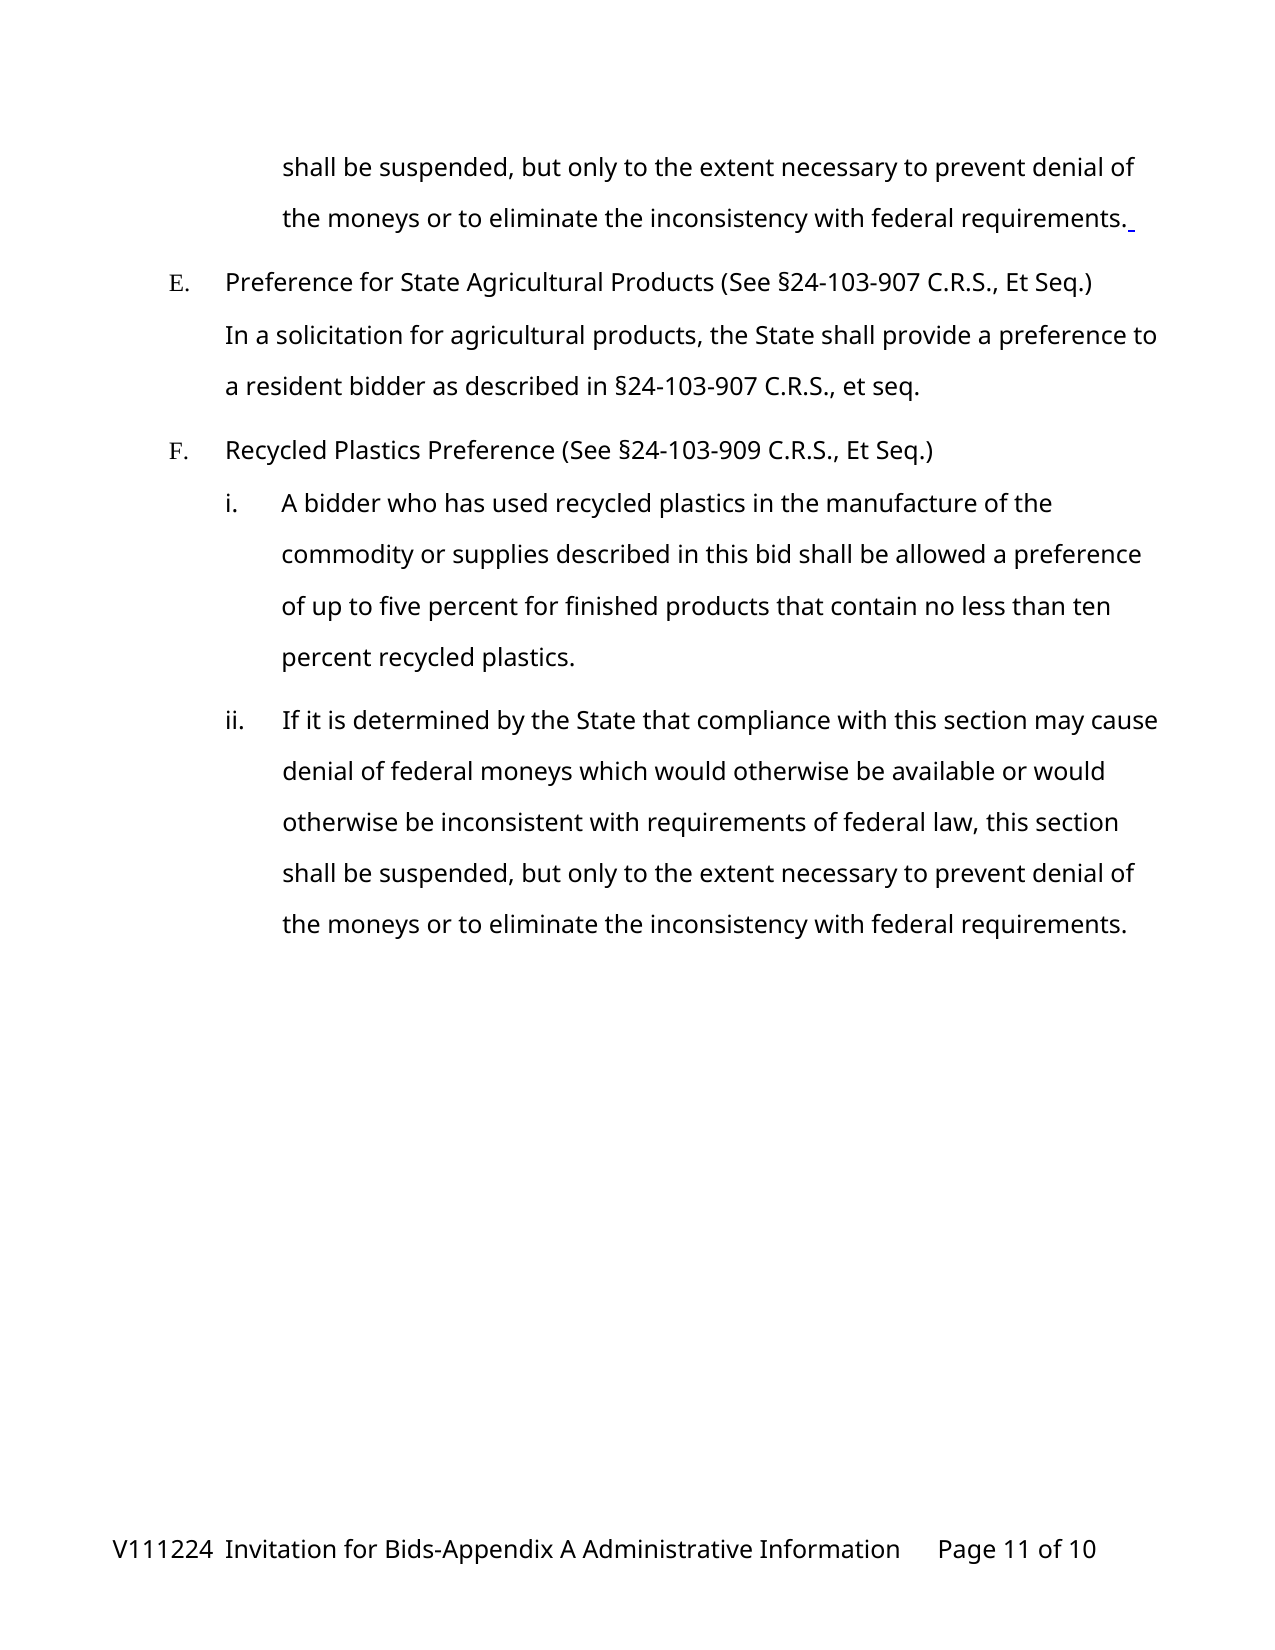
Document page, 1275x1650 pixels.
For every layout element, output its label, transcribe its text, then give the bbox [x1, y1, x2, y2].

subtitle Recycled Plastics Preference (See §24-103-909 C.R.S., Et Seq.) [169, 433, 1162, 467]
subtitle Preference for State Agricultural Products (See §24-103-907 C.R.S., Et Seq.) [169, 264, 1162, 299]
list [225, 150, 1162, 235]
list A bidder who has used recycled plastics in the manufacture of the commodity or supplies described in this bid shall be allowed a preference of up to five percent for finished products that contain no less than ten percent recycled plastics. [225, 486, 1162, 673]
text In a solicitation for agricultural products, the State shall provide a preference to a resident bidder as described in §24-103-907 C.R.S., et seq. [225, 318, 1162, 403]
